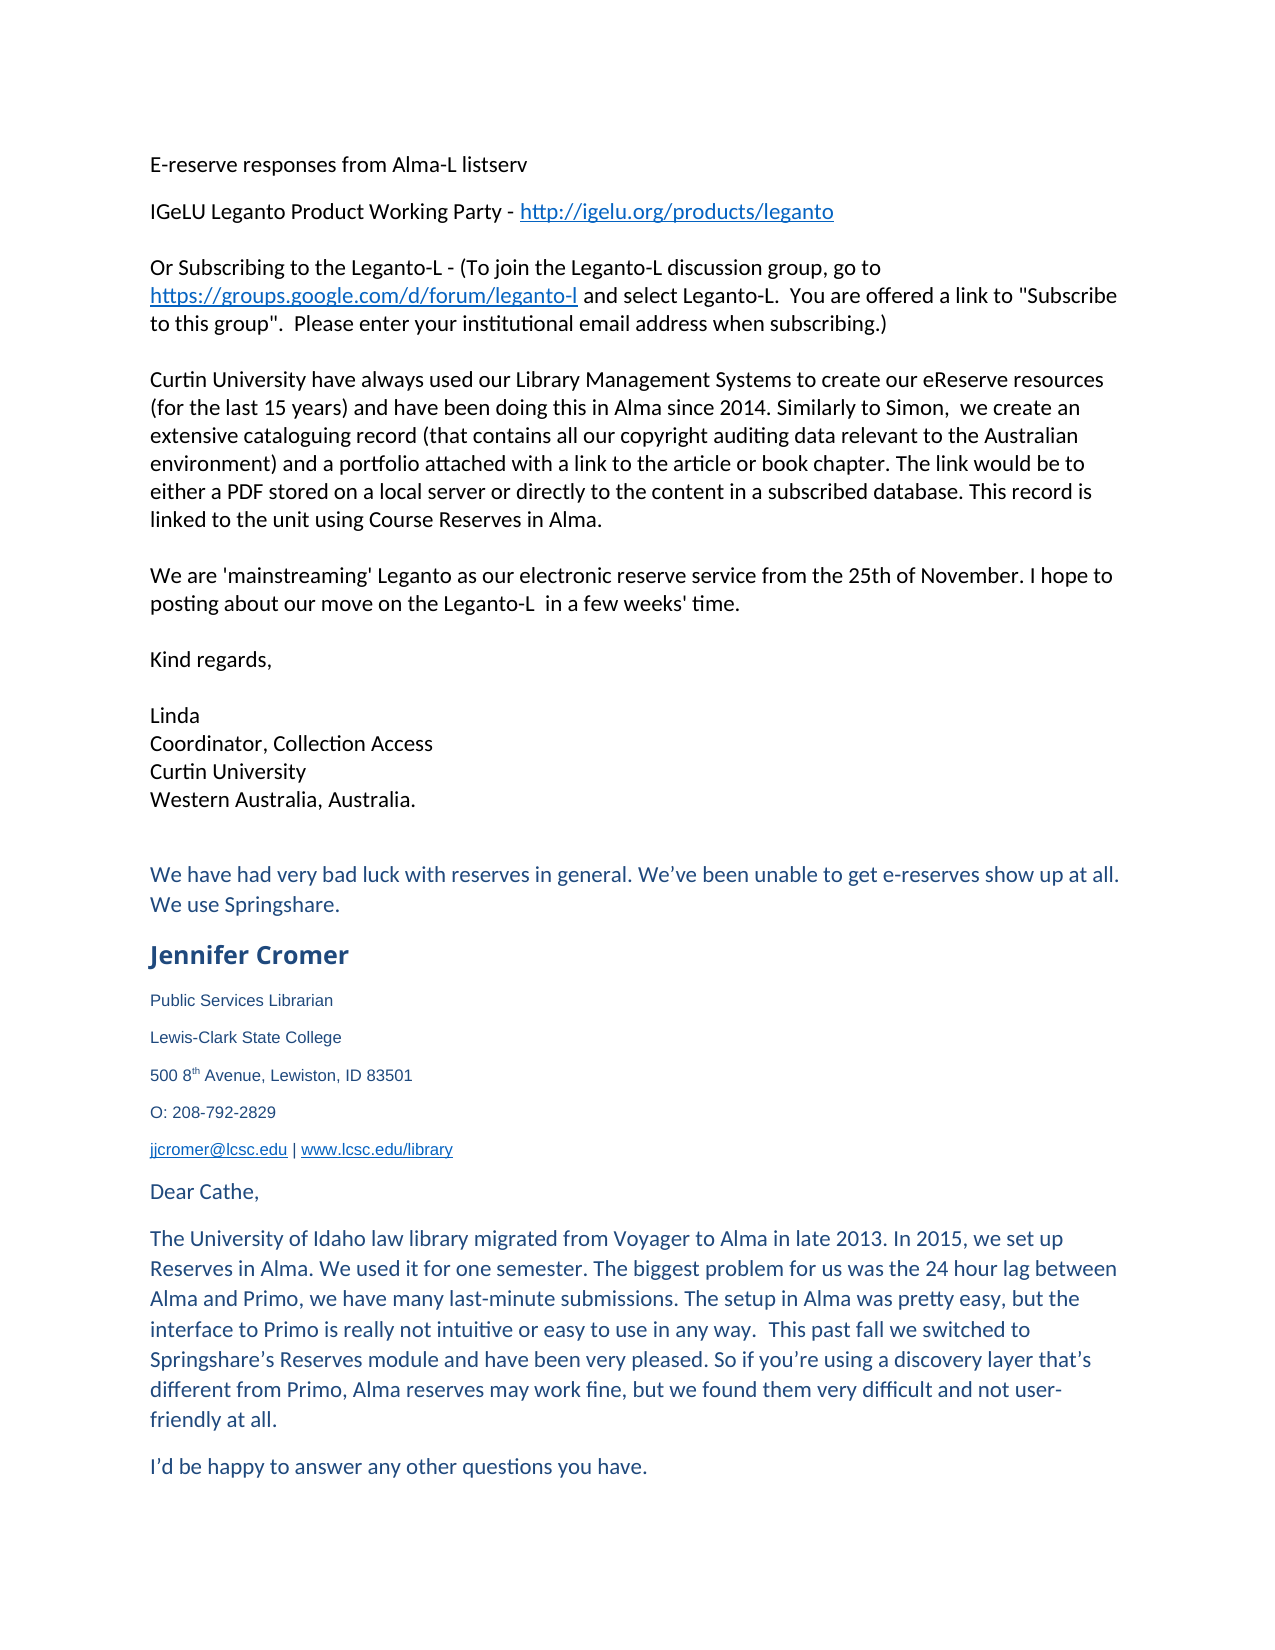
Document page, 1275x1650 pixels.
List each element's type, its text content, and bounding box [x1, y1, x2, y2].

text O: 208-792-2829 [150, 1103, 1125, 1122]
text Kind regards, [150, 645, 1125, 673]
text IGeLU Leganto Product Working Party - http://igelu.org/products/leganto [150, 197, 1125, 225]
text Lewis-Clark State College [150, 1028, 1125, 1047]
text Jennifer Cromer [150, 937, 1125, 971]
text Dear Cathe, [150, 1177, 1125, 1205]
text jjcromer@lcsc.edu | www.lcsc.edu/library [150, 1140, 1125, 1159]
text Western Australia, Australia. [150, 785, 1125, 813]
text Curtin University have always used our Library Management Systems to create our eReserve resources (for the last 15 years) and have been doing this in Alma since 2014. Similarly to Simon, we create an extensive cataloguing record (that contains all our copyright auditing data relevant to the Australian environment) and a portfolio attached with a link to the article or book chapter. The link would be to either a PDF stored on a local server or directly to the content in a subscribed database. This record is linked to the unit using Course Reserves in Alma. [150, 365, 1125, 533]
text Linda [150, 701, 1125, 729]
text 500 8th Avenue, Lewiston, ID 83501 [150, 1065, 1125, 1084]
text We have had very bad luck with reserves in general. We’ve been unable to get e-reserves show up at all. We use Springshare. [150, 860, 1125, 918]
text We are 'mainstreaming' Leganto as our electronic reserve service from the 25th of November. I hope to posting about our move on the Leganto-L in a few weeks' time. [150, 561, 1125, 617]
text Public Services Librarian [150, 991, 1125, 1010]
text Coordinator, Collection Access [150, 729, 1125, 757]
text Or Subscribing to the Leganto-L - (To join the Leganto-L discussion group, go to https://groups.google.com/d/forum/leganto-l and select Leganto-L. You are offered a link to "Subscribe to this group". Please enter your institutional email address when subscribing.) [150, 253, 1125, 337]
text E-reserve responses from Alma-L listserv [150, 150, 1125, 178]
text The University of Idaho law library migrated from Voyager to Alma in late 2013. In 2015, we set up Reserves in Alma. We used it for one semester. The biggest problem for us was the 24 hour lag between Alma and Primo, we have many last-minute submissions. The setup in Alma was pretty easy, but the interface to Primo is really not intuitive or easy to use in any way. This past fall we switched to Springshare’s Reserves module and have been very pleased. So if you’re using a discovery layer that’s different from Primo, Alma reserves may work fine, but we found them very difficult and not user-friendly at all. [150, 1224, 1125, 1433]
text Curtin University [150, 757, 1125, 785]
text I’d be happy to answer any other questions you have. [150, 1452, 1125, 1480]
